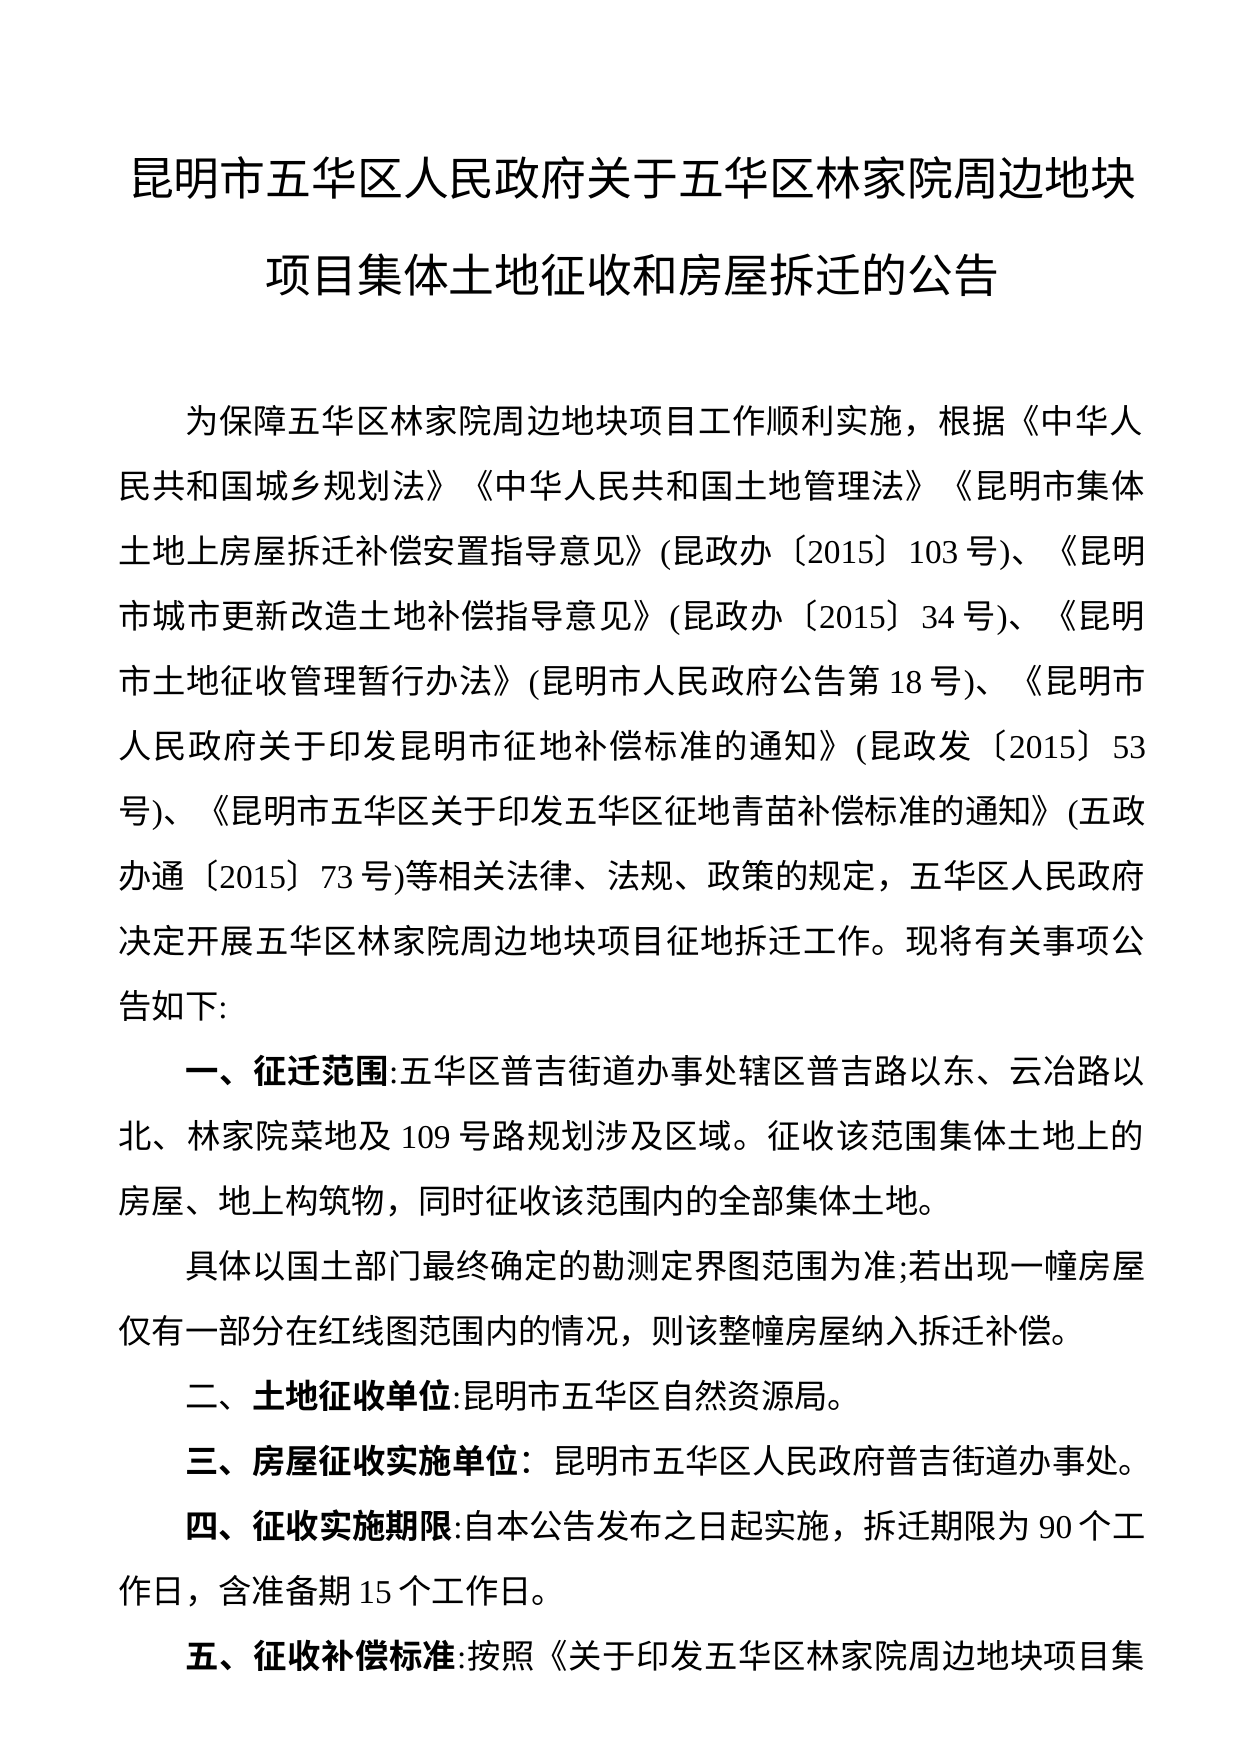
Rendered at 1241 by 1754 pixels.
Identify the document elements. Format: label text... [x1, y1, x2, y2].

text 为保障五华区林家院周边地块项目工作顺利实施，根据《中华人民共和国城乡规划法》《中华人民共和国土地管理法》《昆明市集体土地上房屋拆迁补偿安置指导意见》(昆政办〔2015〕103号)、《昆明市城市更新改造土地补偿指导意见》(昆政办〔2015〕34号)、《昆明市土地征收管理暂行办法》(昆明市人民政府公告第18号)、《昆明市人民政府关于印发昆明市征地补偿标准的通知》(昆政发〔2015〕53号)、《昆明市五华区关于印发五华区征地青苗补偿标准的通知》(五政办通〔2015〕73号)等相关法律、法规、政策的规定，五华区人民政府决定开展五华区林家院周边地块项目征地拆迁工作。现将有关事项公告如下: [118, 386, 1146, 1036]
list 土地征收单位:昆明市五华区自然资源局。 [118, 1361, 1146, 1426]
text 三、房屋征收实施单位：昆明市五华区人民政府普吉街道办事处。 [118, 1426, 1146, 1491]
text 具体以国土部门最终确定的勘测定界图范围为准;若出现一幢房屋仅有一部分在红线图范围内的情况，则该整幢房屋纳入拆迁补偿。 [118, 1231, 1146, 1361]
text 一、征迁范围:五华区普吉街道办事处辖区普吉路以东、云冶路以北、林家院菜地及109号路规划涉及区域。征收该范围集体土地上的房屋、地上构筑物，同时征收该范围内的全部集体土地。 [118, 1036, 1146, 1231]
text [118, 1621, 1146, 1686]
text 昆明市五华区人民政府关于五华区林家院周边地块项目集体土地征收和房屋拆迁的公告 [118, 126, 1146, 321]
text 四、征收实施期限:自本公告发布之日起实施，拆迁期限为90个工作日，含准备期15个工作日。 [118, 1491, 1146, 1621]
